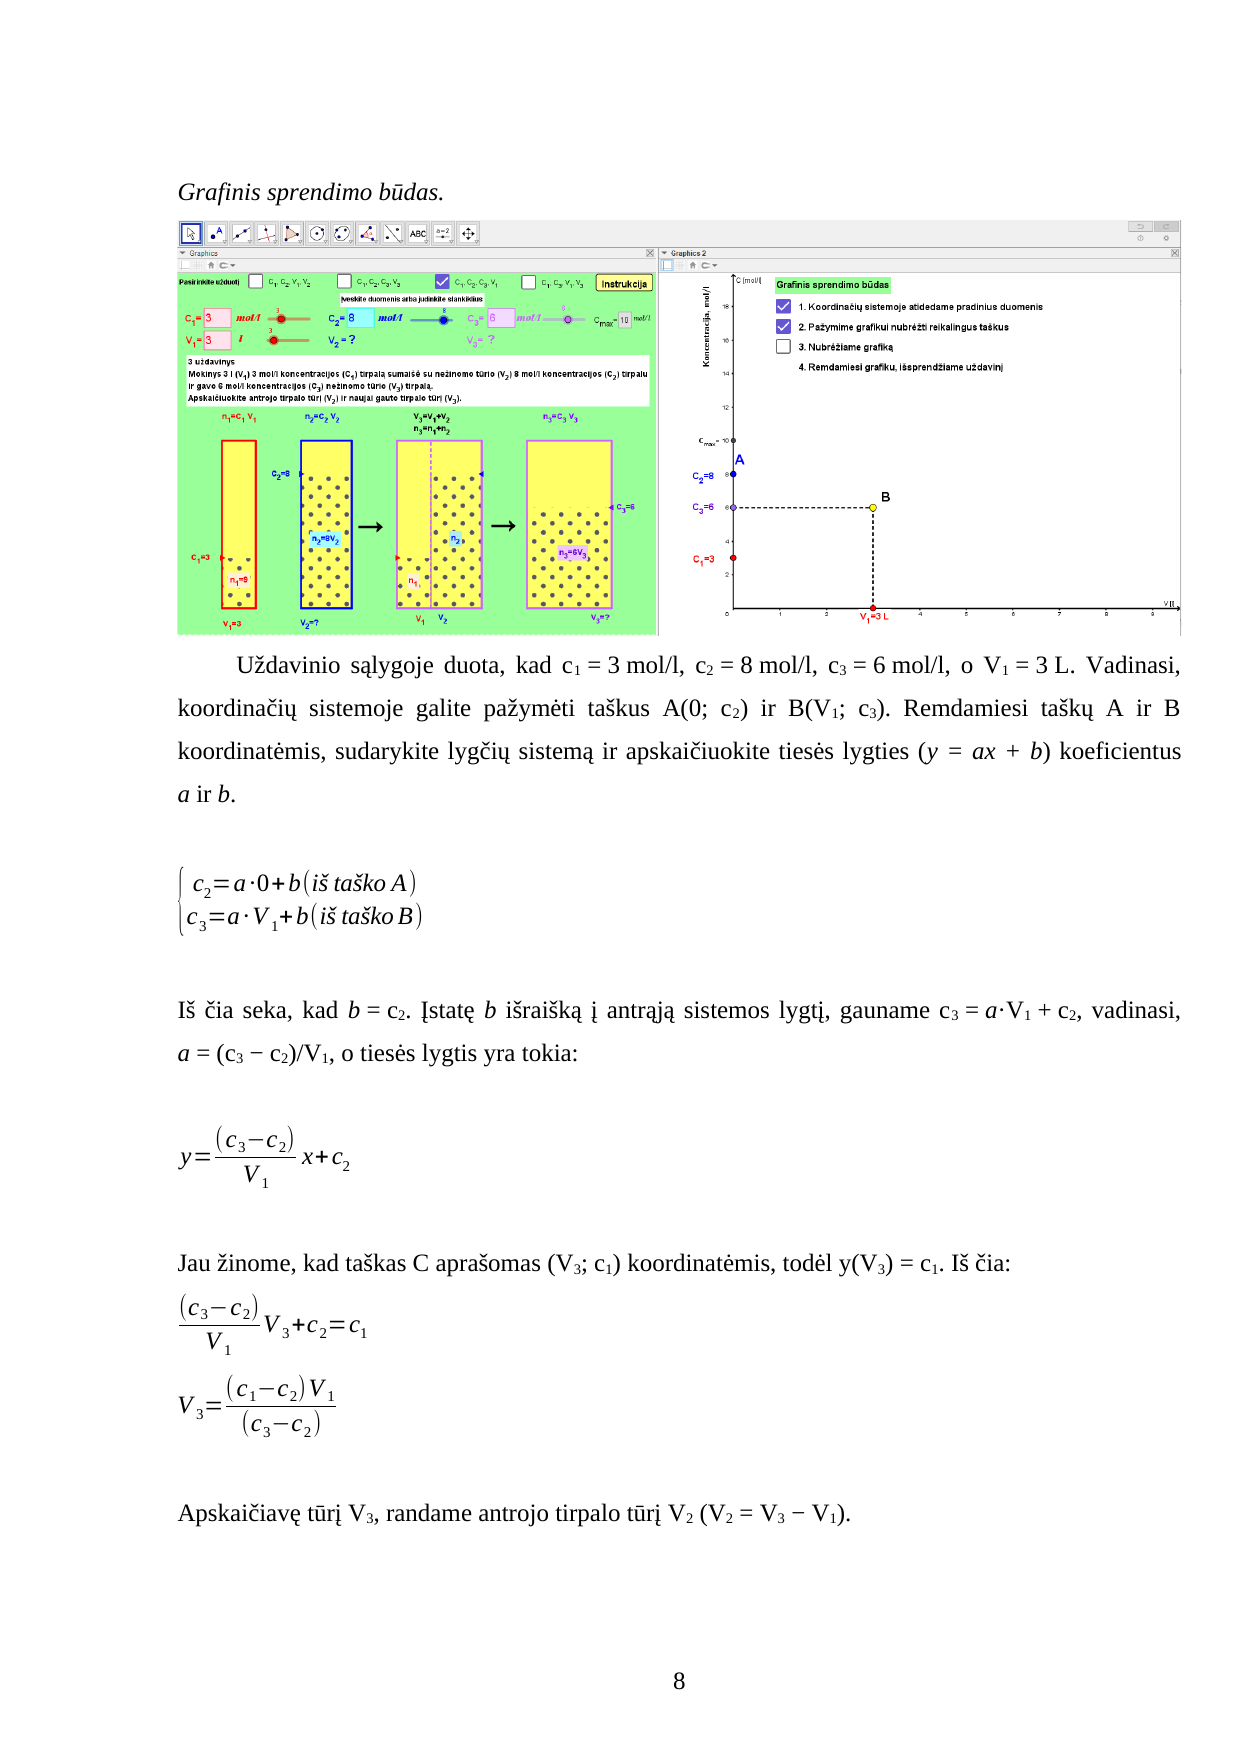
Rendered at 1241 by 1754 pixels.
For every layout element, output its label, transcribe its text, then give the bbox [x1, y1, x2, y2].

text Grafinis sprendimo būdas. [177, 177, 1181, 206]
text Uždavinio sąlygoje duota, kad c1 = 3 mol/l, c2 = 8 mol/l, c3 = 6 mol/l, o V1 = 3 L. Vadinasi, koordinačių sistemoje galite pažymėti taškus A(0; c2) ir B(V1; c3). Remdamiesi taškų A ir B koordinatėmis, sudarykite lygčių sistemą ir apskaičiuokite tiesės lygties (y = ax + b) koeficientus a ir b. [177, 650, 1181, 808]
text Iš čia seka, kad b = c2. Įstatę b išraišką į antrąją sistemos lygtį, gauname c3 = a·V1 + c2, vadinasi, a = (c3 − c2)/V1, o tiesės lygtis yra tokia: [177, 995, 1181, 1067]
text Apskaičiavę tūrį V3, randame antrojo tirpalo tūrį V2 (V2 = V3 − V1). [177, 1498, 1181, 1527]
text Jau žinome, kad taškas C aprašomas (V3; c1) koordinatėmis, todėl y(V3) = c1. Iš čia: [177, 1248, 1181, 1277]
picture [177, 220, 1182, 636]
